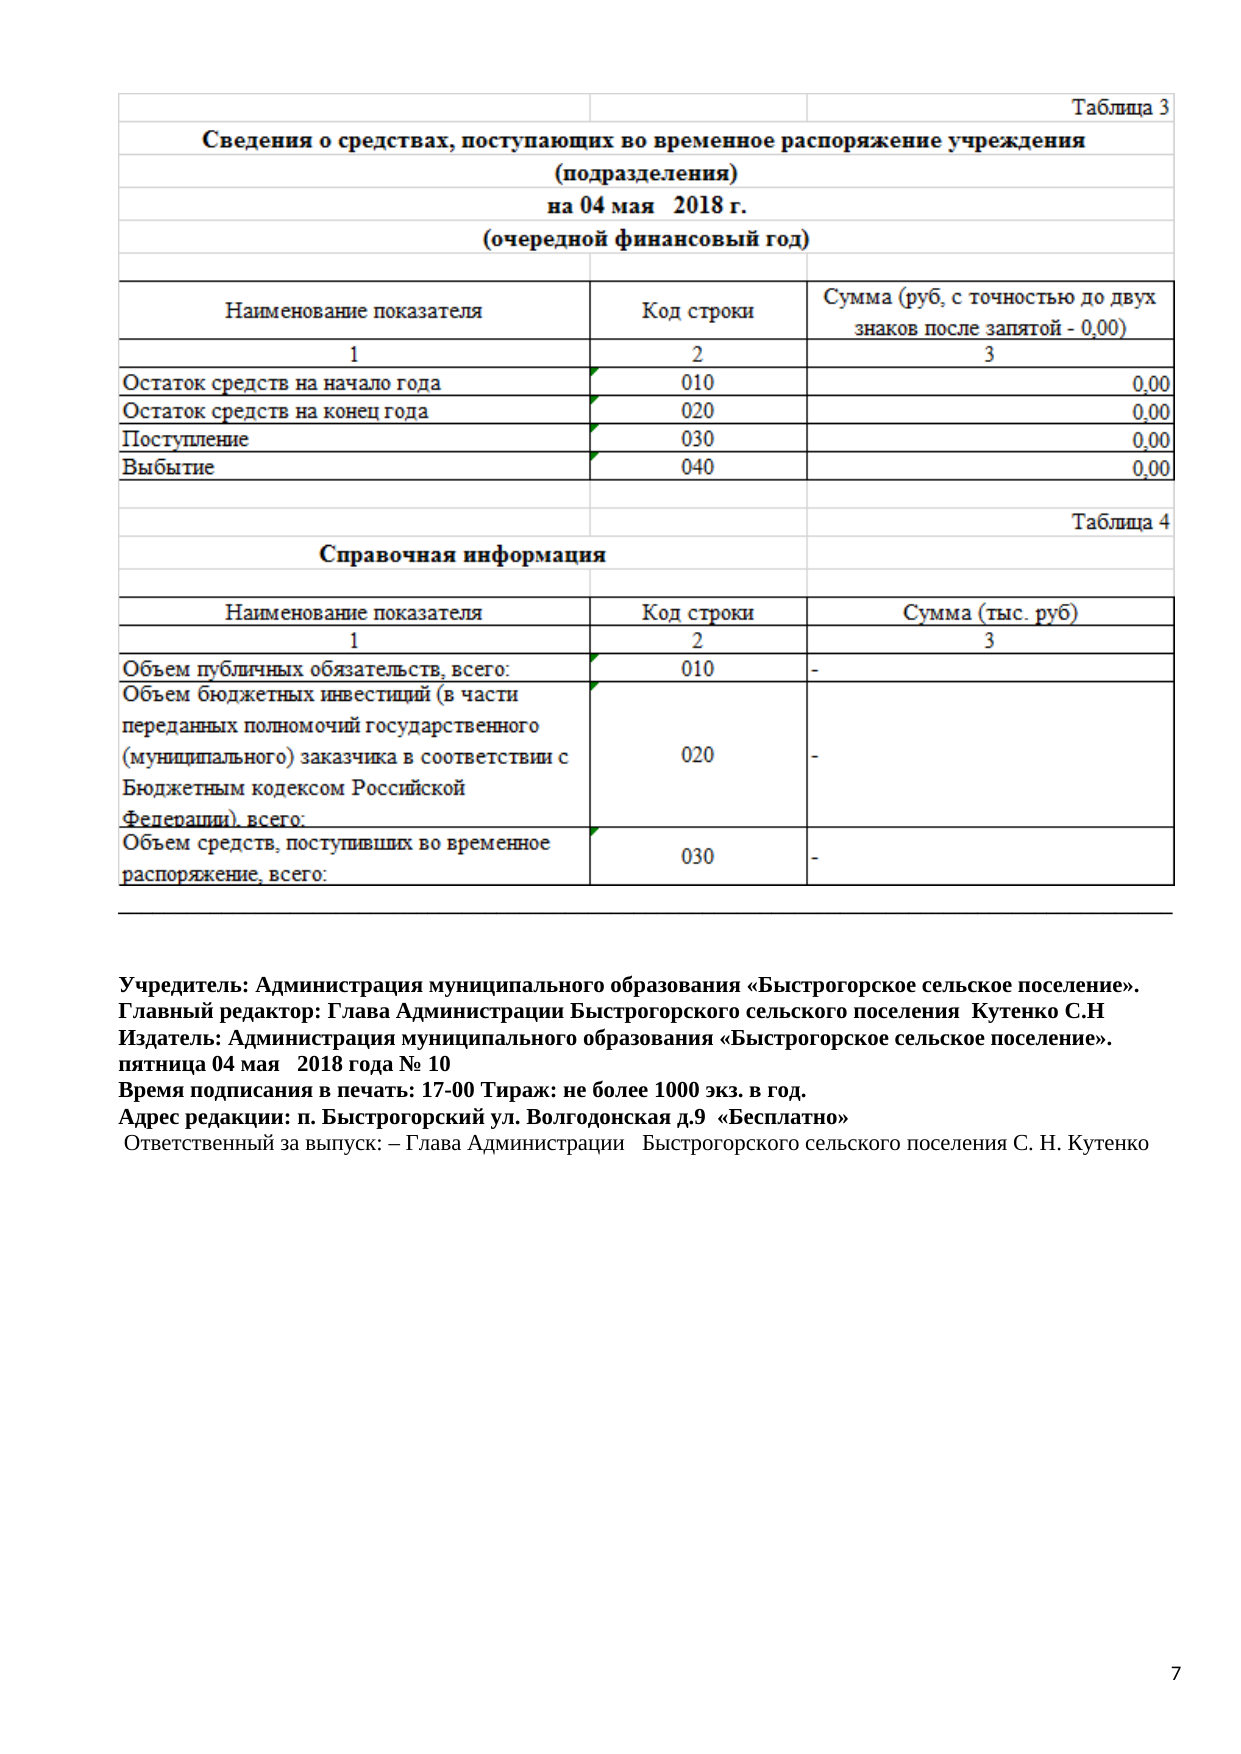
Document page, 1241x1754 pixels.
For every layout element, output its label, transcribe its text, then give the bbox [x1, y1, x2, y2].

picture [118, 93, 1175, 886]
text Издатель: Администрация муниципального образования «Быстрогорское сельское поселение». [118, 1024, 1181, 1050]
text Время подписания в печать: 17-00 Тираж: не более 1000 экз. в год. [118, 1076, 1181, 1103]
text Адрес редакции: п. Быстрогорский ул. Волгодонская д.9 «Бесплатно» [118, 1103, 1181, 1129]
text Учредитель: Администрация муниципального образования «Быстрогорское сельское поселение». [118, 971, 1181, 997]
text Главный редактор: Глава Администрации Быстрогорского сельского поселения Кутенко С.Н [118, 997, 1181, 1024]
text пятница 04 мая 2018 года № 10 [118, 1050, 1181, 1076]
text Ответственный за выпуск: – Глава Администрации Быстрогорского сельского поселения С. Н. Кутенко [118, 1129, 1181, 1156]
